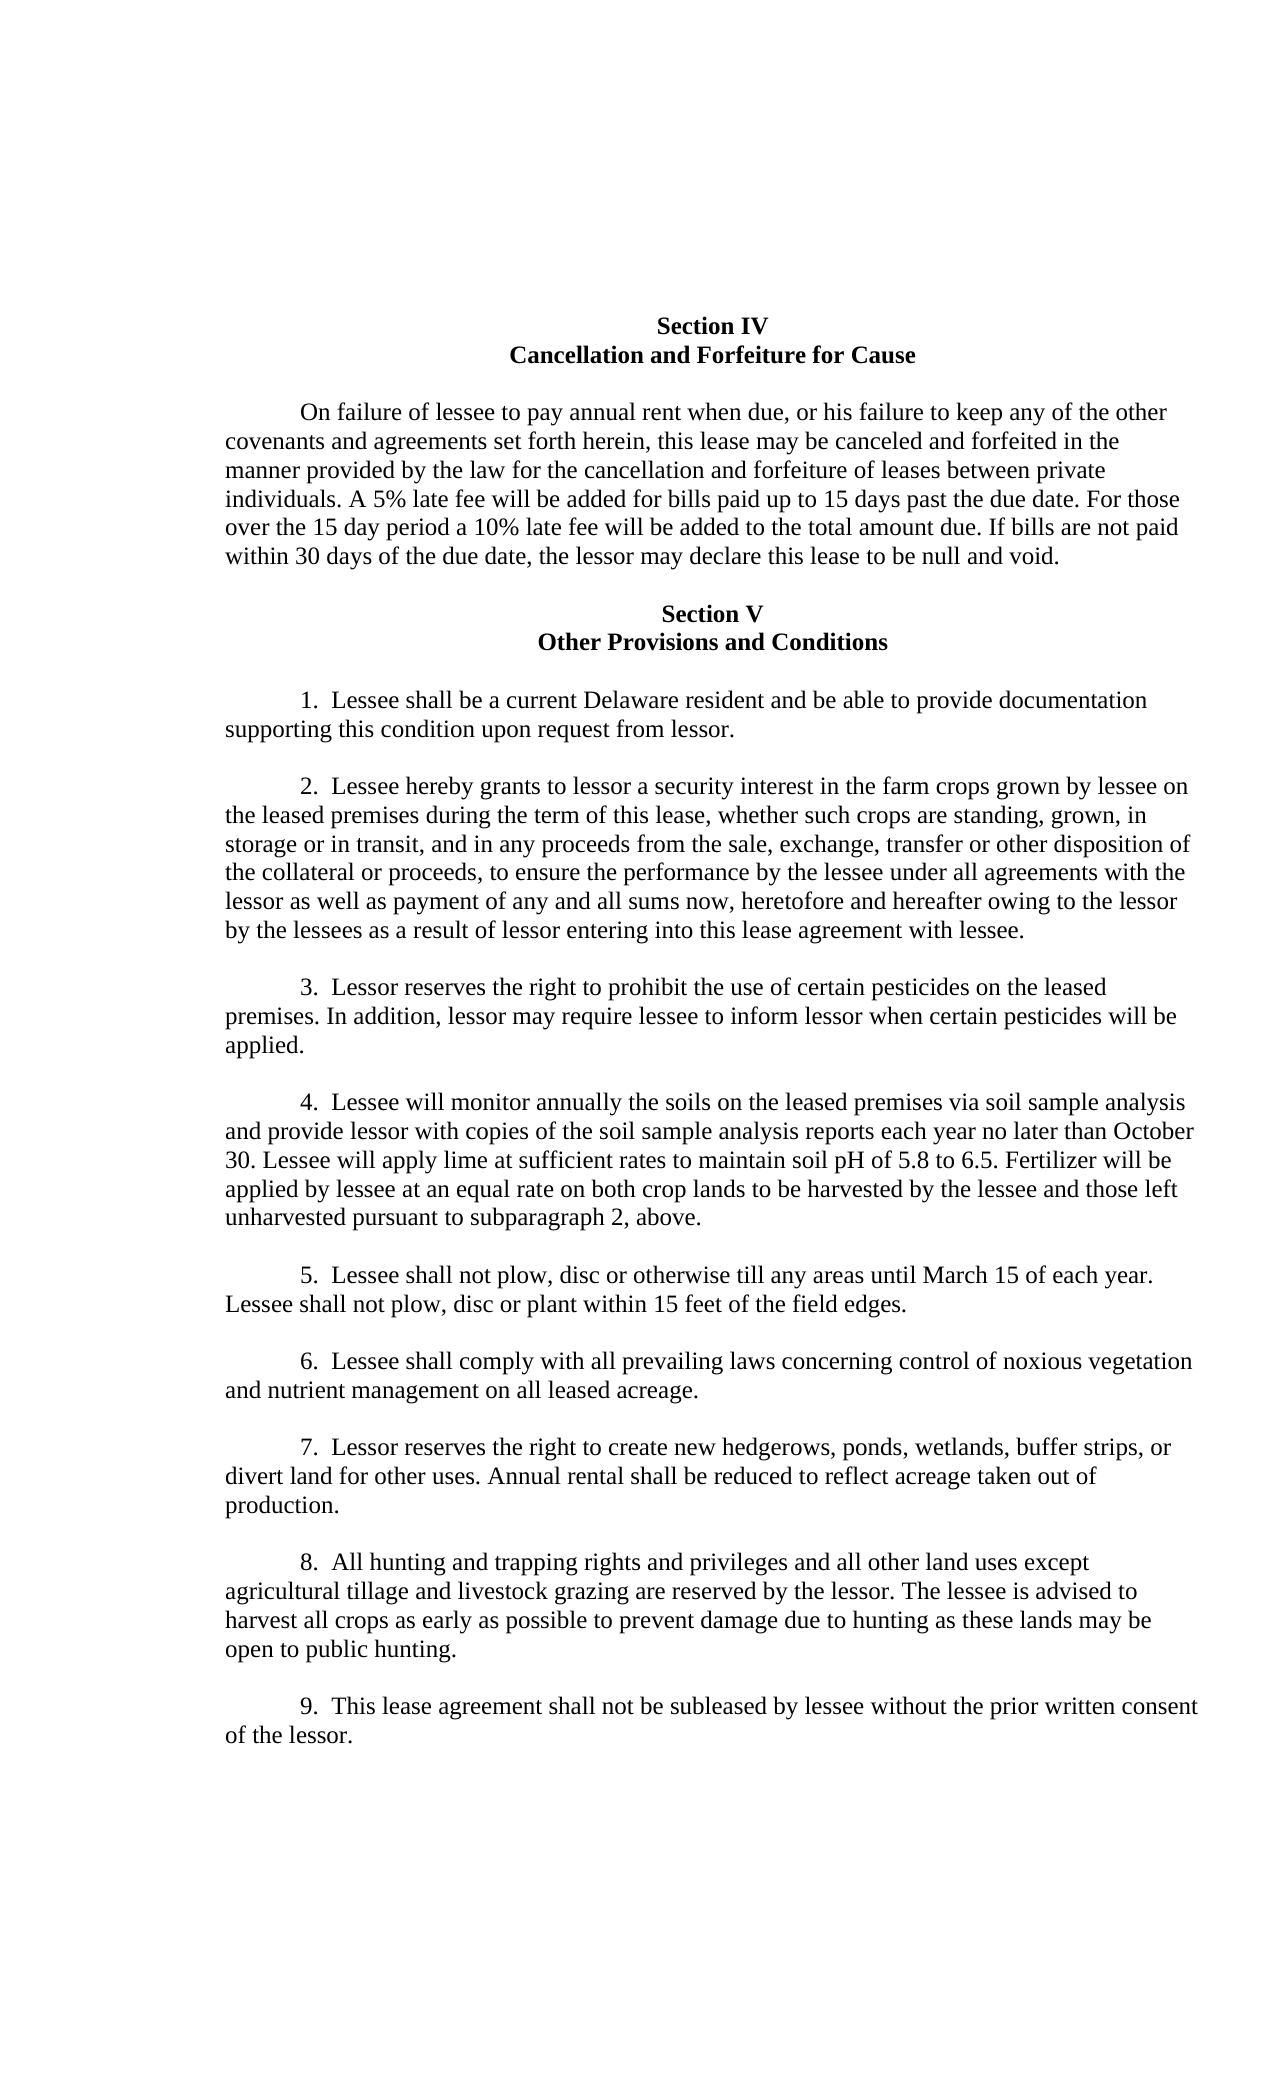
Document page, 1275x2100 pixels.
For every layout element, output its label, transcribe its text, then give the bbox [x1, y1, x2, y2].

text 8. All hunting and trapping rights and privileges and all other land uses except agricultural tillage and livestock grazing are reserved by the lessor. The lessee is advised to harvest all crops as early as possible to prevent damage due to hunting as these lands may be open to public hunting. [225, 1547, 1200, 1662]
text 4. Lessee will monitor annually the soils on the leased premises via soil sample analysis and provide lessor with copies of the soil sample analysis reports each year no later than October 30. Lessee will apply lime at sufficient rates to maintain soil pH of 5.8 to 6.5. Fertilizer will be applied by lessee at an equal rate on both crop lands to be harvested by the lessee and those left unharvested pursuant to subparagraph 2, above. [225, 1087, 1200, 1231]
text On failure of lessee to pay annual rent when due, or his failure to keep any of the other covenants and agreements set forth herein, this lease may be canceled and forfeited in the manner provided by the law for the cancellation and forfeiture of leases between private individuals. A 5% late fee will be added for bills paid up to 15 days past the due date. For those over the 15 day period a 10% late fee will be added to the total amount due. If bills are not paid within 30 days of the due date, the lessor may declare this lease to be null and void. [225, 397, 1200, 570]
text Section V [225, 599, 1200, 627]
text Other Provisions and Conditions [225, 627, 1200, 656]
text Section IV [225, 311, 1200, 340]
text Cancellation and Forfeiture for Cause [225, 340, 1200, 369]
text 1. Lessee shall be a current Delaware resident and be able to provide documentation supporting this condition upon request from lessor. [225, 685, 1200, 742]
text 2. Lessee hereby grants to lessor a security interest in the farm crops grown by lessee on the leased premises during the term of this lease, whether such crops are standing, grown, in storage or in transit, and in any proceeds from the sale, exchange, transfer or other disposition of the collateral or proceeds, to ensure the performance by the lessee under all agreements with the lessor as well as payment of any and all sums now, heretofore and hereafter owing to the lessor by the lessees as a result of lessor entering into this lease agreement with lessee. [225, 771, 1200, 944]
text 5. Lessee shall not plow, disc or otherwise till any areas until March 15 of each year. Lessee shall not plow, disc or plant within 15 feet of the field edges. [225, 1260, 1200, 1317]
text 7. Lessor reserves the right to create new hedgerows, ponds, wetlands, buffer strips, or divert land for other uses. Annual rental shall be reduced to reflect acreage taken out of production. [225, 1432, 1200, 1519]
text 3. Lessor reserves the right to prohibit the use of certain pesticides on the leased premises. In addition, lessor may require lessee to inform lessor when certain pesticides will be applied. [225, 972, 1200, 1059]
text 9. This lease agreement shall not be subleased by lessee without the prior written consent of the lessor. [225, 1691, 1200, 1749]
text 6. Lessee shall comply with all prevailing laws concerning control of noxious vegetation and nutrient management on all leased acreage. [225, 1346, 1200, 1404]
